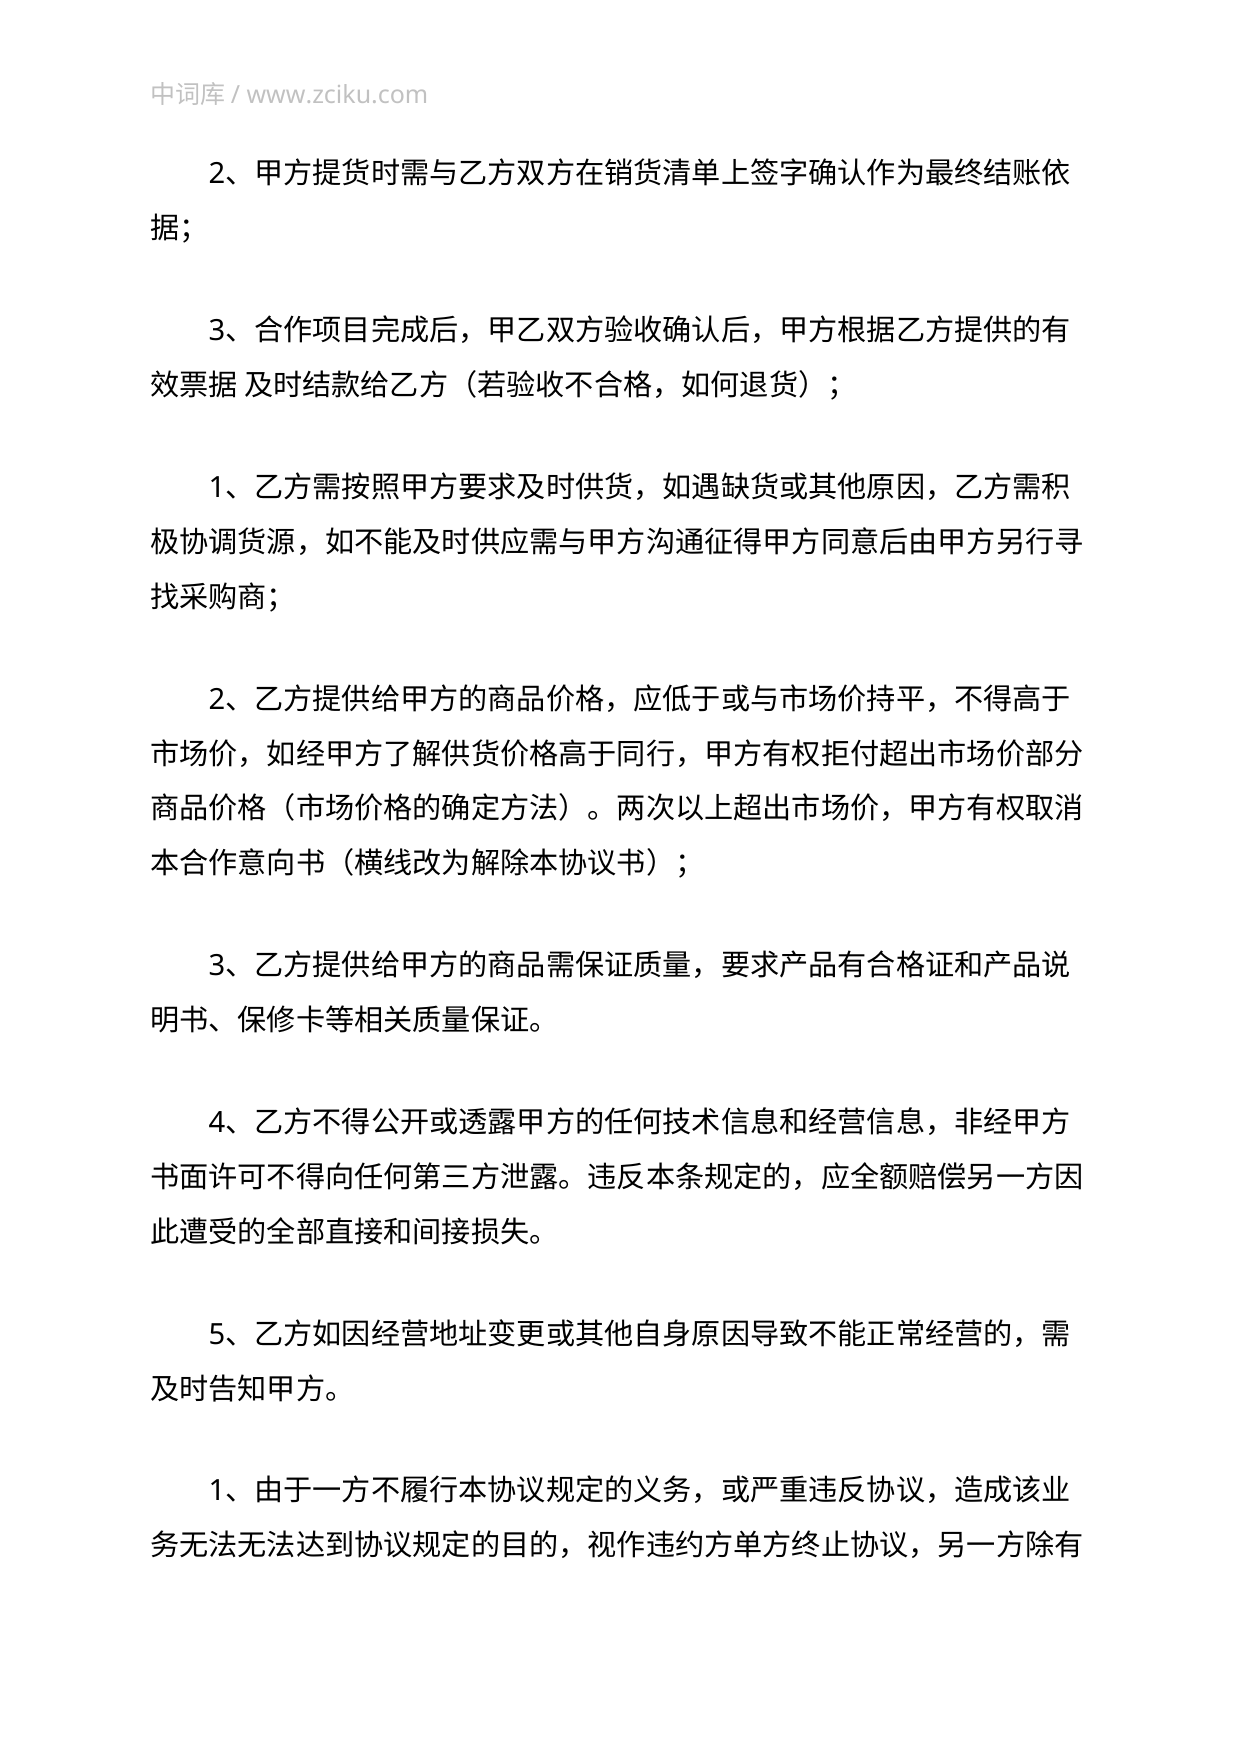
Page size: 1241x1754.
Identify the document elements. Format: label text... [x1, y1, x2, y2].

text 1、乙方需按照甲方要求及时供货，如遇缺货或其他原因，乙方需积极协调货源，如不能及时供应需与甲方沟通征得甲方同意后由甲方另行寻找采购商； [150, 463, 1090, 616]
text 2、乙方提供给甲方的商品价格，应低于或与市场价持平，不得高于市场价，如经甲方了解供货价格高于同行，甲方有权拒付超出市场价部分商品价格（市场价格的确定方法）。两次以上超出市场价，甲方有权取消本合作意向书（横线改为解除本协议书）； [150, 675, 1090, 882]
text 2、甲方提货时需与乙方双方在销货清单上签字确认作为最终结账依据； [150, 150, 1090, 247]
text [150, 1467, 1090, 1564]
text 4、乙方不得公开或透露甲方的任何技术信息和经营信息，非经甲方书面许可不得向任何第三方泄露。违反本条规定的，应全额赔偿另一方因此遭受的全部直接和间接损失。 [150, 1098, 1090, 1251]
text 3、乙方提供给甲方的商品需保证质量，要求产品有合格证和产品说明书、保修卡等相关质量保证。 [150, 942, 1090, 1039]
text 5、乙方如因经营地址变更或其他自身原因导致不能正常经营的，需及时告知甲方。 [150, 1310, 1090, 1407]
text 3、合作项目完成后，甲乙双方验收确认后，甲方根据乙方提供的有效票据 及时结款给乙方（若验收不合格，如何退货）； [150, 307, 1090, 404]
